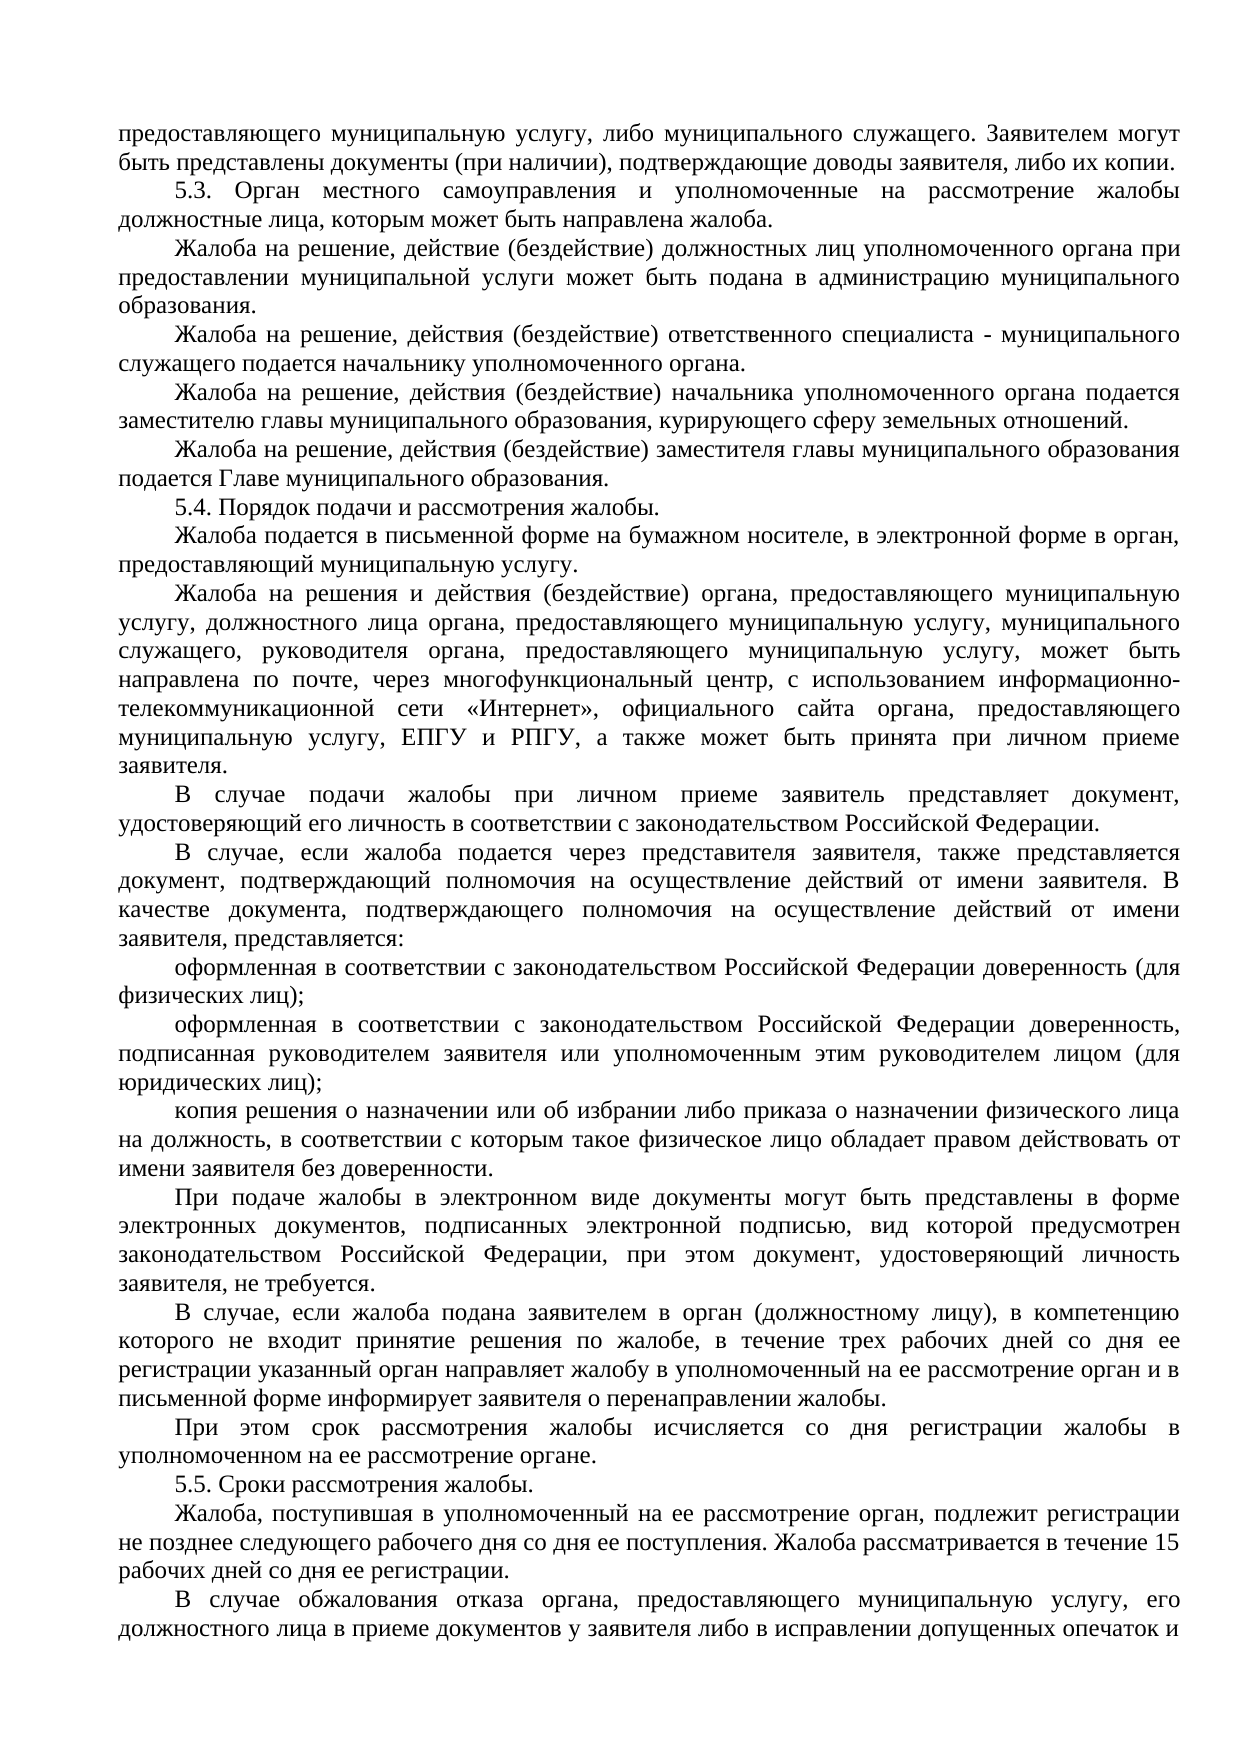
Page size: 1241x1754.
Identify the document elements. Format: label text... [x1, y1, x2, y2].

text Жалоба на решение, действие (бездействие) должностных лиц уполномоченного органа при предоставлении муниципальной услуги может быть подана в администрацию муниципального образования. [118, 233, 1181, 319]
text 5.5. Сроки рассмотрения жалобы. [118, 1469, 1181, 1498]
text При этом срок рассмотрения жалобы исчисляется со дня регистрации жалобы в уполномоченном на ее рассмотрение органе. [118, 1412, 1181, 1469]
text При подаче жалобы в электронном виде документы могут быть представлены в форме электронных документов, подписанных электронной подписью, вид которой предусмотрен законодательством Российской Федерации, при этом документ, удостоверяющий личность заявителя, не требуется. [118, 1182, 1181, 1297]
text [118, 118, 1181, 176]
text Жалоба, поступившая в уполномоченный на ее рассмотрение орган, подлежит регистрации не позднее следующего рабочего дня со дня ее поступления. Жалоба рассматривается в течение 15 рабочих дней со дня ее регистрации. [118, 1498, 1181, 1584]
text оформленная в соответствии с законодательством Российской Федерации доверенность, подписанная руководителем заявителя или уполномоченным этим руководителем лицом (для юридических лиц); [118, 1009, 1181, 1096]
text В случае, если жалоба подана заявителем в орган (должностному лицу), в компетенцию которого не входит принятие решения по жалобе, в течение трех рабочих дней со дня ее регистрации указанный орган направляет жалобу в уполномоченный на ее рассмотрение орган и в письменной форме информирует заявителя о перенаправлении жалобы. [118, 1297, 1181, 1412]
text В случае подачи жалобы при личном приеме заявитель представляет документ, удостоверяющий его личность в соответствии с законодательством Российской Федерации. [118, 779, 1181, 837]
text 5.3. Орган местного самоуправления и уполномоченные на рассмотрение жалобы должностные лица, которым может быть направлена жалоба. [118, 176, 1181, 233]
text копия решения о назначении или об избрании либо приказа о назначении физического лица на должность, в соответствии с которым такое физическое лицо обладает правом действовать от имени заявителя без доверенности. [118, 1096, 1181, 1182]
text Жалоба на решения и действия (бездействие) органа, предоставляющего муниципальную услугу, должностного лица органа, предоставляющего муниципальную услугу, муниципального служащего, руководителя органа, предоставляющего муниципальную услугу, может быть направлена по почте, через многофункциональный центр, с использованием информационно-телекоммуникационной сети «Интернет», официального сайта органа, предоставляющего муниципальную услугу, ЕПГУ и РПГУ, а также может быть принята при личном приеме заявителя. [118, 578, 1181, 779]
text В случае, если жалоба подается через представителя заявителя, также представляется документ, подтверждающий полномочия на осуществление действий от имени заявителя. В качестве документа, подтверждающего полномочия на осуществление действий от имени заявителя, представляется: [118, 837, 1181, 952]
text Жалоба на решение, действия (бездействие) начальника уполномоченного органа подается заместителю главы муниципального образования, курирующего сферу земельных отношений. [118, 377, 1181, 434]
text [118, 1584, 1181, 1642]
text Жалоба на решение, действия (бездействие) заместителя главы муниципального образования подается Главе муниципального образования. [118, 434, 1181, 492]
text Жалоба подается в письменной форме на бумажном носителе, в электронной форме в орган, предоставляющий муниципальную услугу. [118, 521, 1181, 578]
text оформленная в соответствии с законодательством Российской Федерации доверенность (для физических лиц); [118, 952, 1181, 1009]
text 5.4. Порядок подачи и рассмотрения жалобы. [118, 492, 1181, 521]
text Жалоба на решение, действия (бездействие) ответственного специалиста - муниципального служащего подается начальнику уполномоченного органа. [118, 319, 1181, 377]
